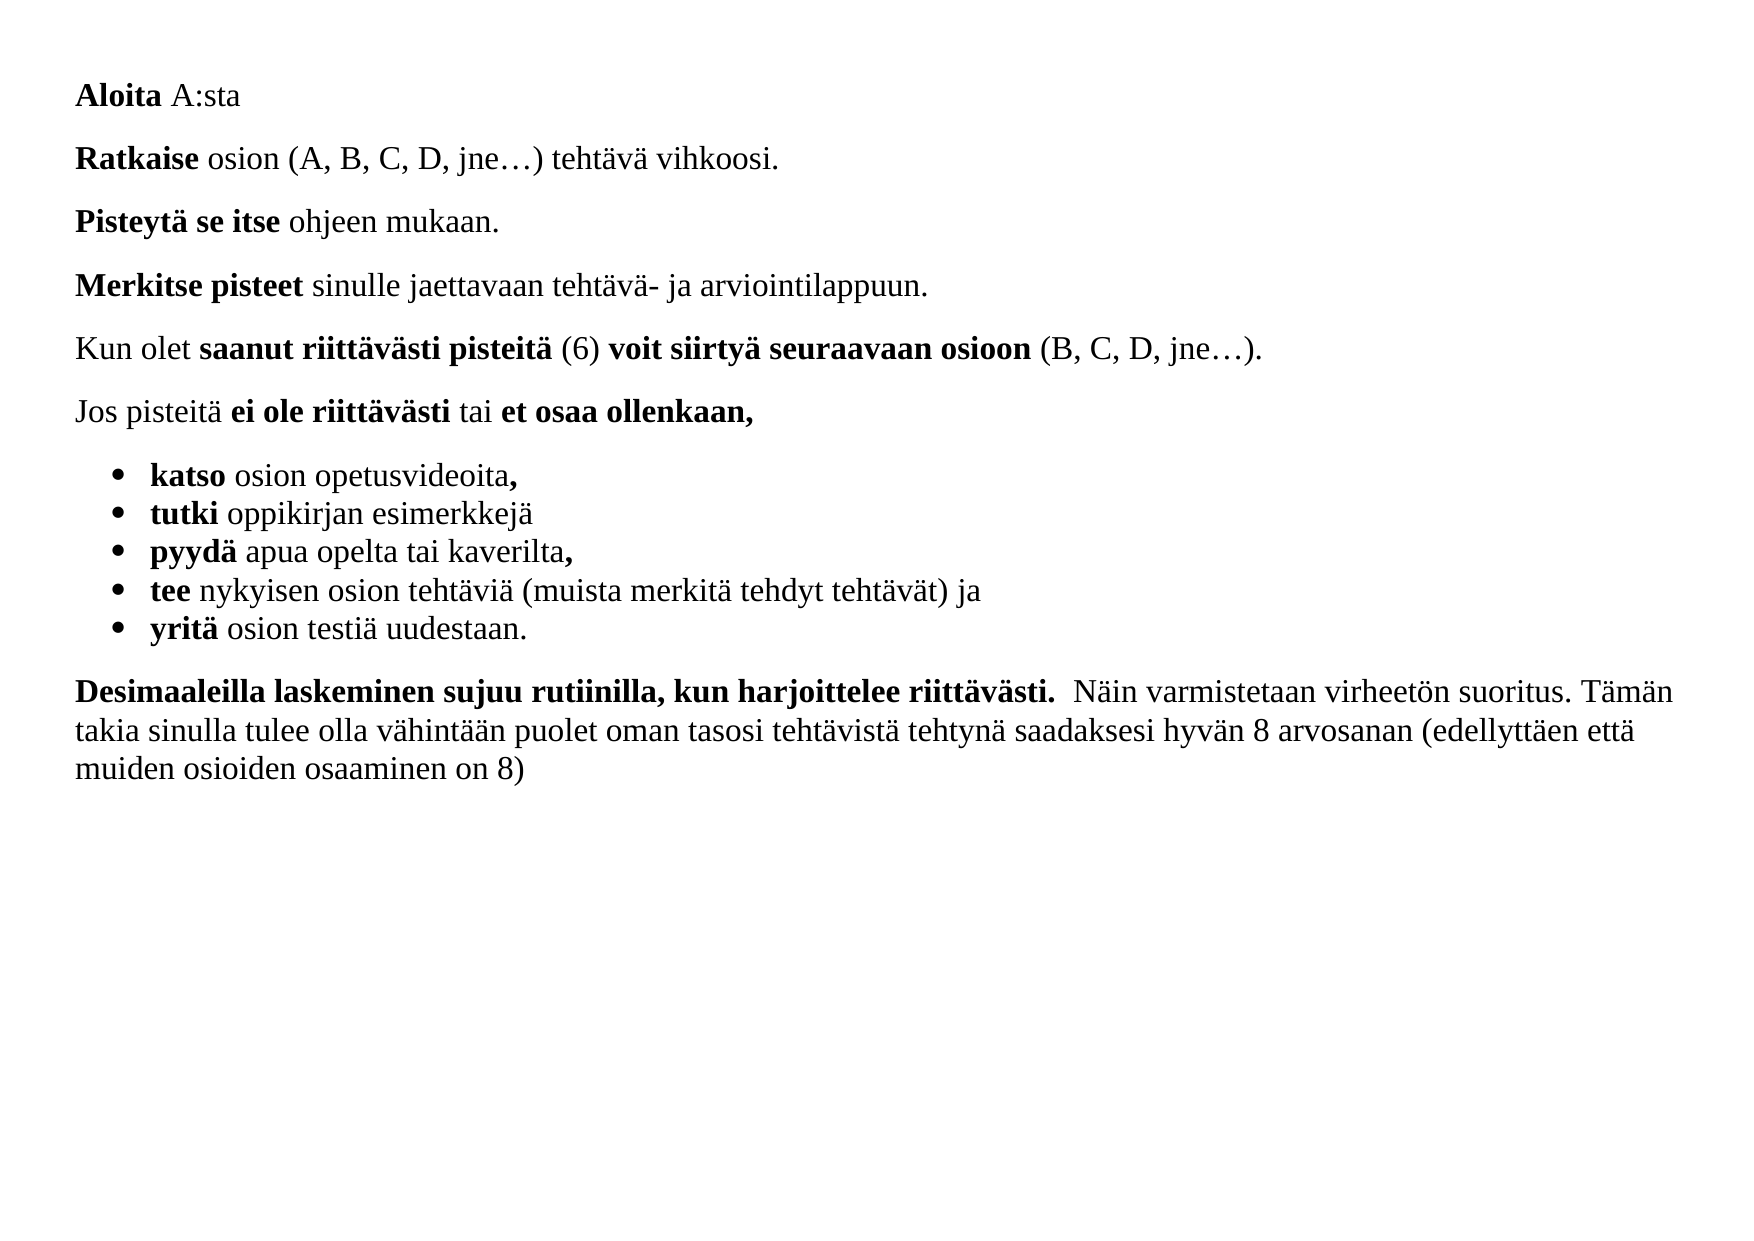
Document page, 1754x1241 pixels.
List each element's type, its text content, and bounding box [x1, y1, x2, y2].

text Aloita A:sta [75, 75, 1679, 113]
list tee nykyisen osion tehtäviä (muista merkitä tehdyt tehtävät) ja [112, 570, 1679, 608]
text Pisteytä se itse ohjeen mukaan. [75, 202, 1679, 240]
text Kun olet saanut riittävästi pisteitä (6) voit siirtyä seuraavaan osioon (B, C, D, jne…). [75, 328, 1679, 367]
text Jos pisteitä ei ole riittävästi tai et osaa ollenkaan, [75, 392, 1679, 430]
list tutki oppikirjan esimerkkejä [112, 493, 1679, 532]
list pyydä apua opelta tai kaverilta, [112, 532, 1679, 570]
text Merkitse pisteet sinulle jaettavaan tehtävä- ja arviointilappuun. [75, 265, 1679, 303]
text Ratkaise osion (A, B, C, D, jne…) tehtävä vihkoosi. [75, 138, 1679, 177]
text Desimaaleilla laskeminen sujuu rutiinilla, kun harjoittelee riittävästi. Näin varmistetaan virheetön suoritus. Tämän takia sinulla tulee olla vähintään puolet oman tasosi tehtävistä tehtynä saadaksesi hyvän 8 arvosanan (edellyttäen että muiden osioiden osaaminen on 8) [75, 672, 1679, 787]
list katso osion opetusvideoita, [112, 455, 1679, 493]
list yritä osion testiä uudestaan. [112, 608, 1679, 647]
